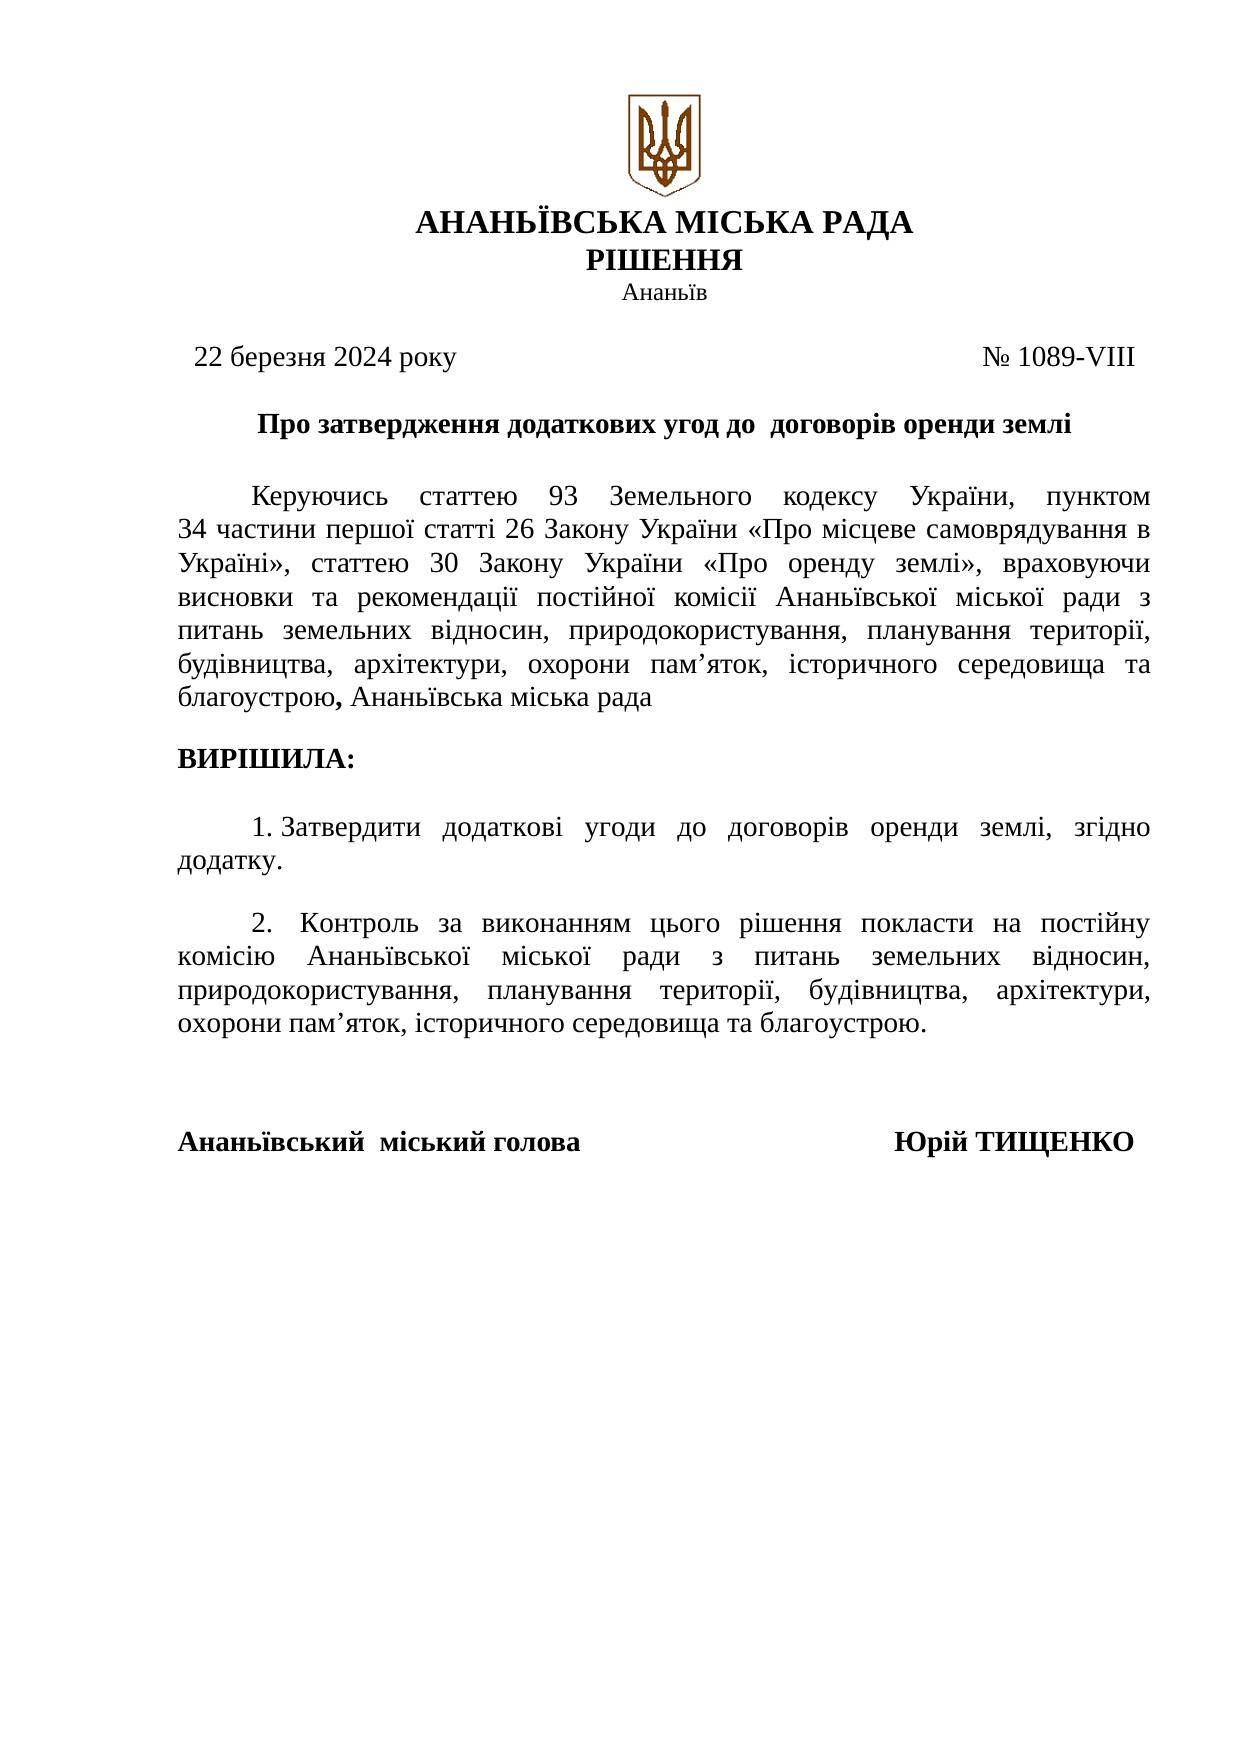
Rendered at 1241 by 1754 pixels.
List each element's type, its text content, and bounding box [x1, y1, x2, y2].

text 22 березня 2024 року № 1089-VІІІ [177, 339, 1152, 372]
text Керуючись статтею 93 Земельного кодексу України, пунктом 34 частини першої статті 26 Закону України «Про місцеве самоврядування в Україні», статтею 30 Закону України «Про оренду землі», враховуючи висновки та рекомендації постійної комісії Ананьївської міської ради з питань земельних відносин, природокористування, планування території, будівництва, архітектури, охорони пам’яток, історичного середовища та благоустрою, Ананьївська міська рада [177, 478, 1152, 713]
text Про затвердження додаткових угод до договорів оренди землі [177, 406, 1152, 439]
list Контроль за виконанням цього рішення покласти на постійну комісію Ананьївської міської ради з питань земельних відносин, природокористування, планування території, будівництва, архітектури, охорони пам’яток, історичного середовища та благоустрою. [177, 905, 1152, 1039]
text РІШЕННЯ [177, 241, 1152, 277]
text АНАНЬЇВСЬКА МІСЬКА РАДА [177, 202, 1152, 241]
text Ананьївський міський голова Юрій ТИЩЕНКО [177, 1124, 1152, 1158]
picture [621, 88, 708, 203]
list Затвердити додаткові угоди до договорів оренди землі, згідно додатку. [177, 809, 1152, 876]
text ВИРІШИЛА: [177, 742, 1152, 775]
text Ананьїв [177, 277, 1152, 305]
